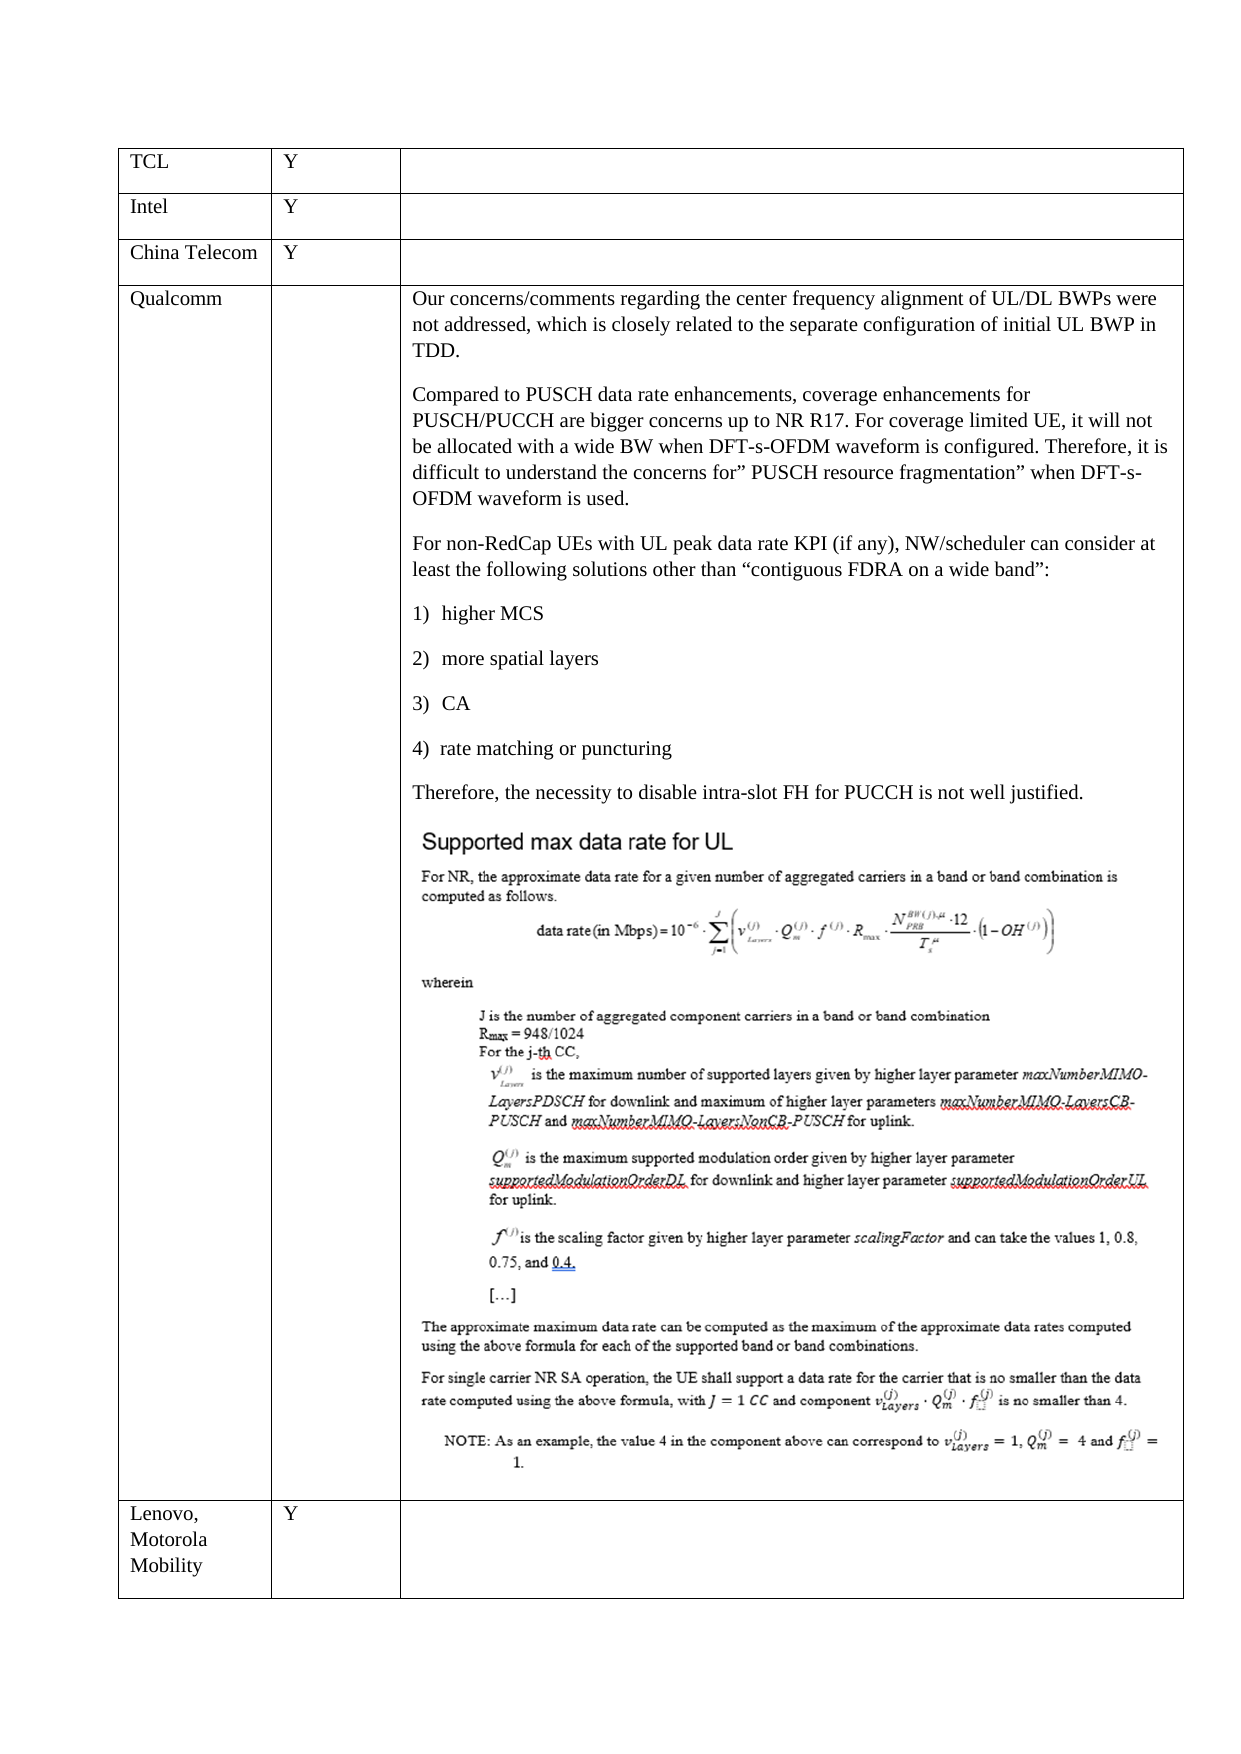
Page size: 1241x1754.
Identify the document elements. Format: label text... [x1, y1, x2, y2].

table_cell [401, 240, 1183, 285]
table_cell [272, 286, 400, 1500]
picture [412, 824, 1172, 1480]
table_cell Y [272, 1501, 400, 1598]
table_cell Our concerns/comments regarding the center frequency alignment of UL/DL BWPs were not addressed, which is closely related to the separate configuration of initial UL BWP in TDD. Compared to PUSCH data rate enhancements, coverage enhancements for PUSCH/PUCCH are bigger concerns up to NR R17. For coverage limited UE, it will not be allocated with a wide BW when DFT-s-OFDM waveform is configured. Therefore, it is difficult to understand the concerns for” PUSCH resource fragmentation” when DFT-s-OFDM waveform is used. For non-RedCap UEs with UL peak data rate KPI (if any), NW/scheduler can consider at least the following solutions other than “contiguous FDRA on a wide band”: 1) higher MCS 2) more spatial layers 3) CA 4) rate matching or puncturing Therefore, the necessity to disable intra-slot FH for PUCCH is not well justified. [401, 286, 1183, 1500]
table_cell [401, 149, 1183, 193]
table_cell TCL [119, 149, 271, 193]
table_cell Intel [119, 194, 271, 239]
table_cell China Telecom [119, 240, 271, 285]
table_cell Y [272, 149, 400, 193]
table_cell Qualcomm [119, 286, 271, 1500]
table_cell [401, 1501, 1183, 1598]
table_cell [401, 194, 1183, 239]
table_cell Lenovo, Motorola Mobility [119, 1501, 271, 1598]
table_cell Y [272, 240, 400, 285]
table_cell Y [272, 194, 400, 239]
